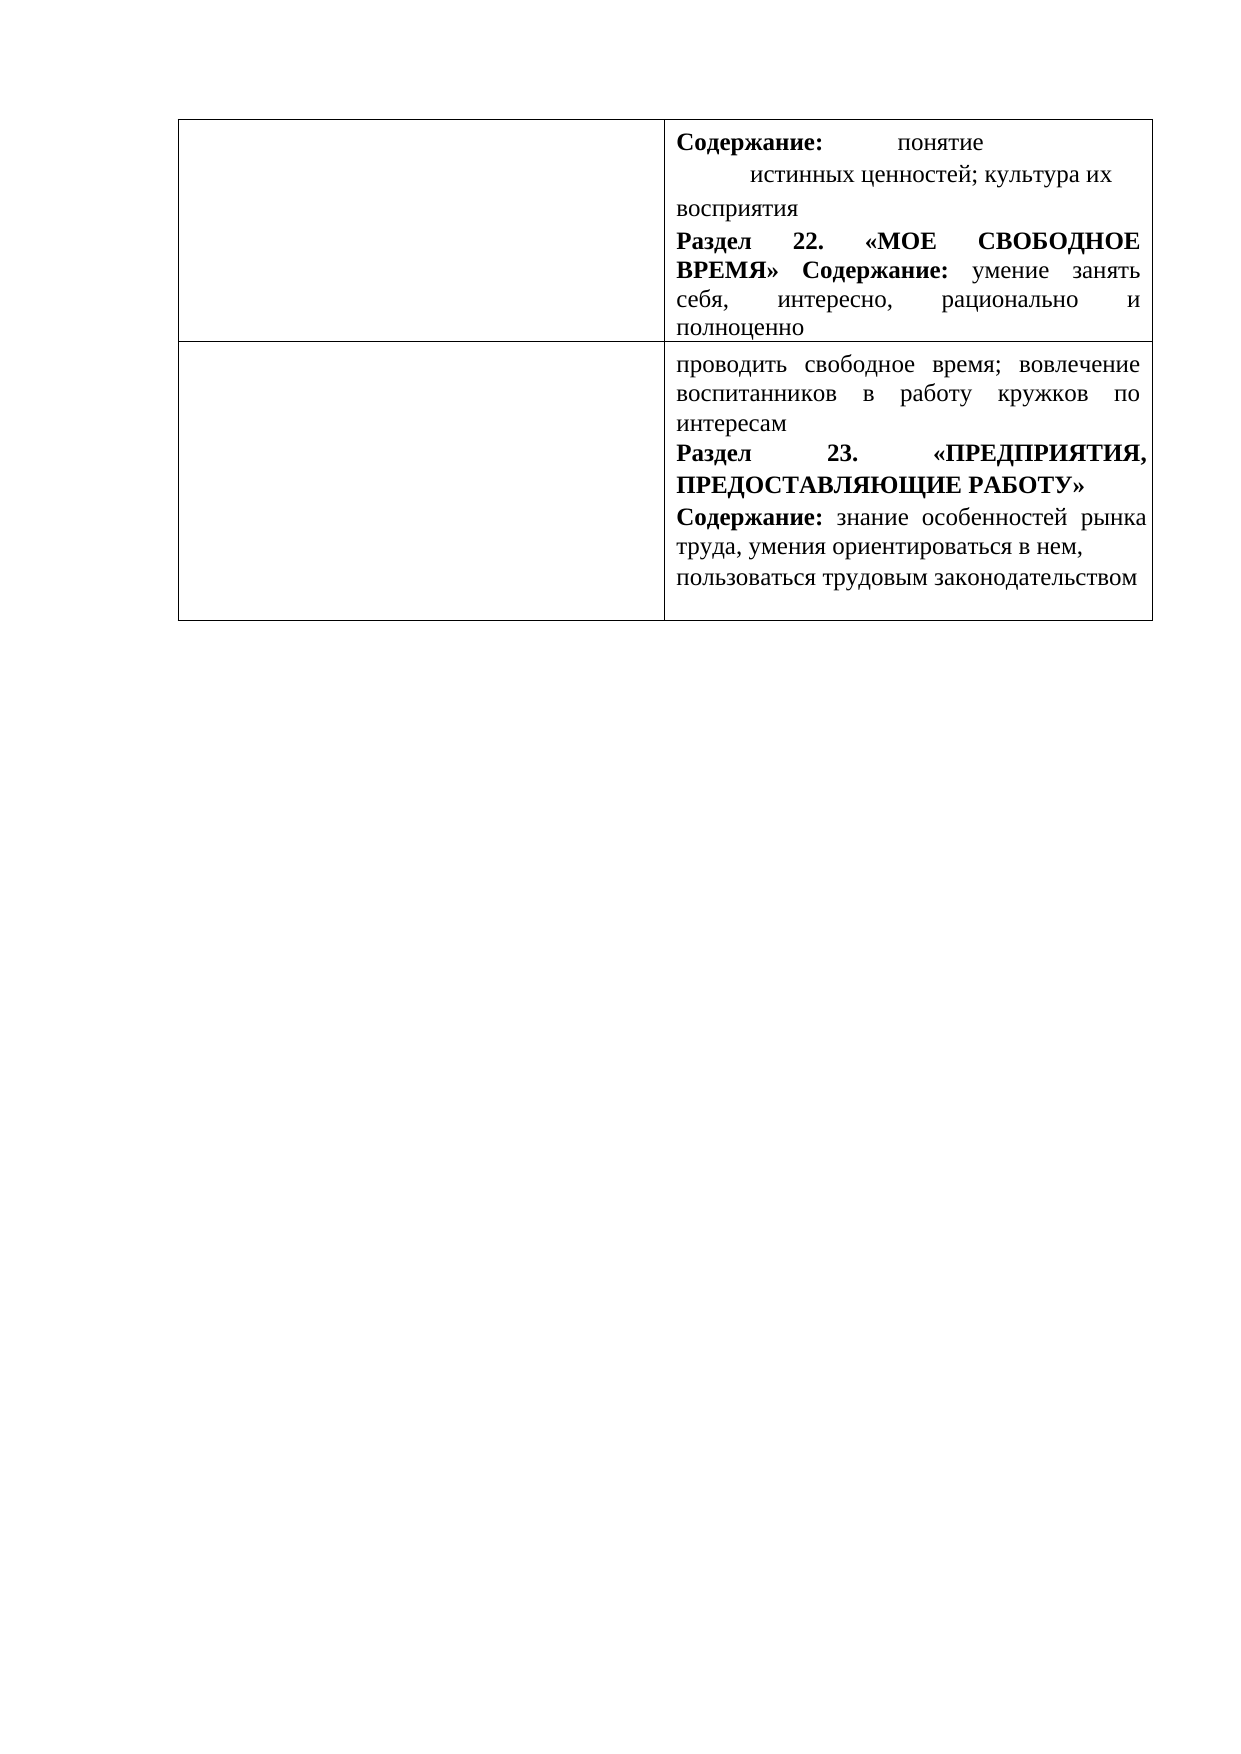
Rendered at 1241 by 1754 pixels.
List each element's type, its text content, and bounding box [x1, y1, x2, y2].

table_cell [179, 342, 664, 620]
table_cell проводить свободное время; вовлечение воспитанников в работу кружков по интересам Раздел 23. «ПРЕДПРИЯТИЯ, ПРЕДОСТАВЛЯЮЩИЕ РАБОТУ» Содержание: знание особенностей рынка труда, умения ориентироваться в нем, пользоваться трудовым законодательством [665, 342, 1152, 620]
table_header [665, 120, 1152, 341]
table_header [179, 120, 664, 341]
